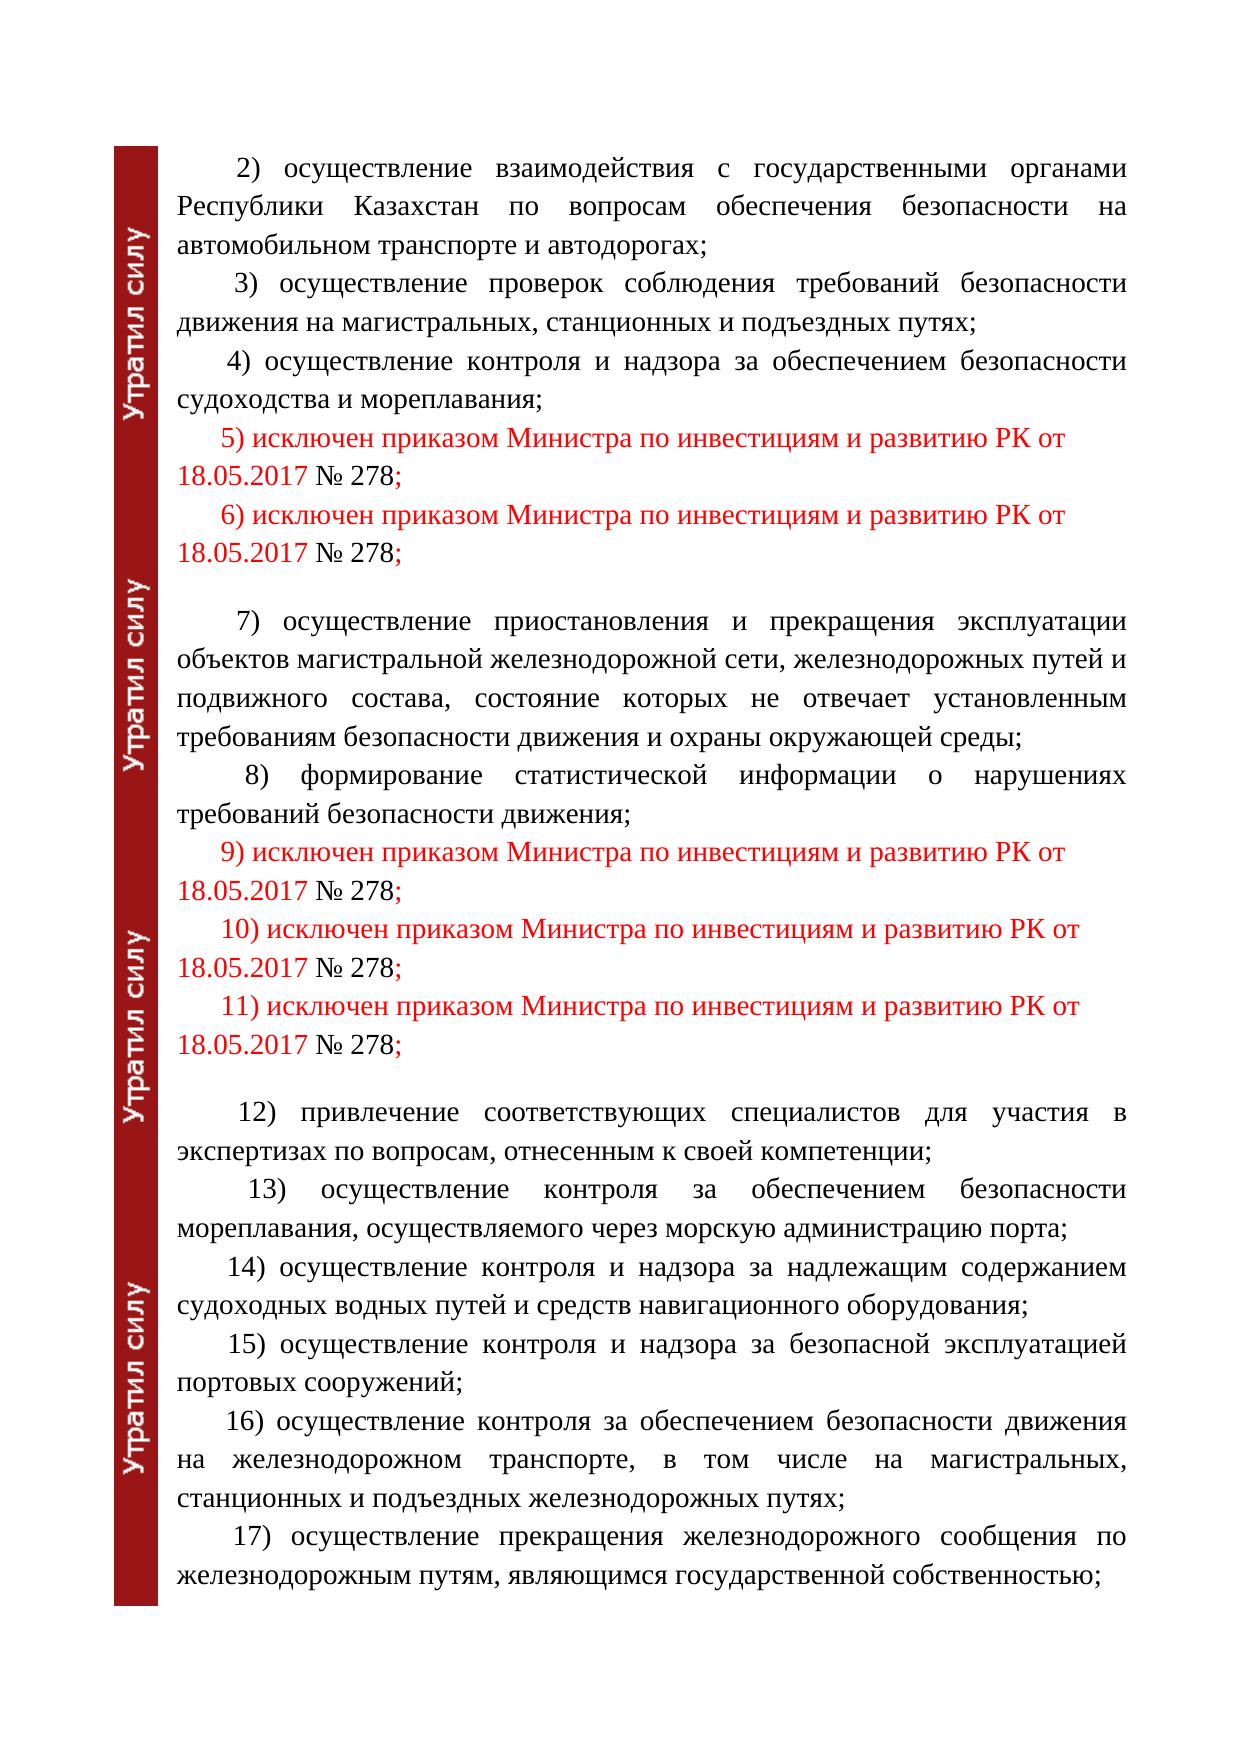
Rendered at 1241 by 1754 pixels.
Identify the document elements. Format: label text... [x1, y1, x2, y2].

picture [114, 146, 158, 150]
text 12) привлечение соответствующих специалистов для участия в экспертизах по вопросам, отнесенным к своей компетенции; [112, 1094, 1128, 1167]
text 9) исключен приказом Министра по инвестициям и развитию РК от 18.05.2017 № 278; 10) исключен приказом Министра по инвестициям и развитию РК от 18.05.2017 № 278; 11) исключен приказом Министра по инвестициям и развитию РК от 18.05.2017 № 278; [112, 834, 1128, 1091]
picture [114, 1321, 158, 1326]
text 4) осуществление контроля и надзора за обеспечением безопасности судоходства и мореплавания; [112, 343, 1128, 415]
text 15) осуществление контроля и надзора за безопасной эксплуатацией портовых сооружений; [112, 1326, 1128, 1398]
picture [114, 752, 158, 757]
picture [114, 261, 158, 266]
picture [114, 1591, 158, 1606]
text 17) осуществление прекращения железнодорожного сообщения по железнодорожным путям, являющимся государственной собственностью; [112, 1518, 1128, 1591]
text 5) исключен приказом Министра по инвестициям и развитию РК от 18.05.2017 № 278; 6) исключен приказом Министра по инвестициям и развитию РК от 18.05.2017 № 278; [112, 420, 1128, 599]
picture [114, 338, 158, 343]
picture [114, 1167, 158, 1172]
text 8) формирование статистической информации о нарушениях требований безопасности движения; [112, 757, 1128, 829]
picture [114, 1513, 158, 1518]
picture [114, 1398, 158, 1403]
text 7) осуществление приостановления и прекращения эксплуатации объектов магистральной железнодорожной сети, железнодорожных путей и подвижного состава, состояние которых не отвечает установленным требованиям безопасности движения и охраны окружающей среды; [112, 603, 1128, 752]
picture [114, 829, 158, 834]
picture [114, 415, 158, 420]
picture [114, 1244, 158, 1249]
text 16) осуществление контроля за обеспечением безопасности движения на железнодорожном транспорте, в том числе на магистральных, станционных и подъездных железнодорожных путях; [112, 1403, 1128, 1513]
text 2) осуществление взаимодействия с государственными органами Республики Казахстан по вопросам обеспечения безопасности на автомобильном транспорте и автодорогах; [112, 150, 1128, 261]
text 14) осуществление контроля и надзора за надлежащим содержанием судоходных водных путей и средств навигационного оборудования; [112, 1249, 1128, 1321]
text 3) осуществление проверок соблюдения требований безопасности движения на магистральных, станционных и подъездных путях; [112, 266, 1128, 338]
picture [114, 599, 158, 603]
text 13) осуществление контроля за обеспечением безопасности мореплавания, осуществляемого через морскую администрацию порта; [112, 1172, 1128, 1244]
